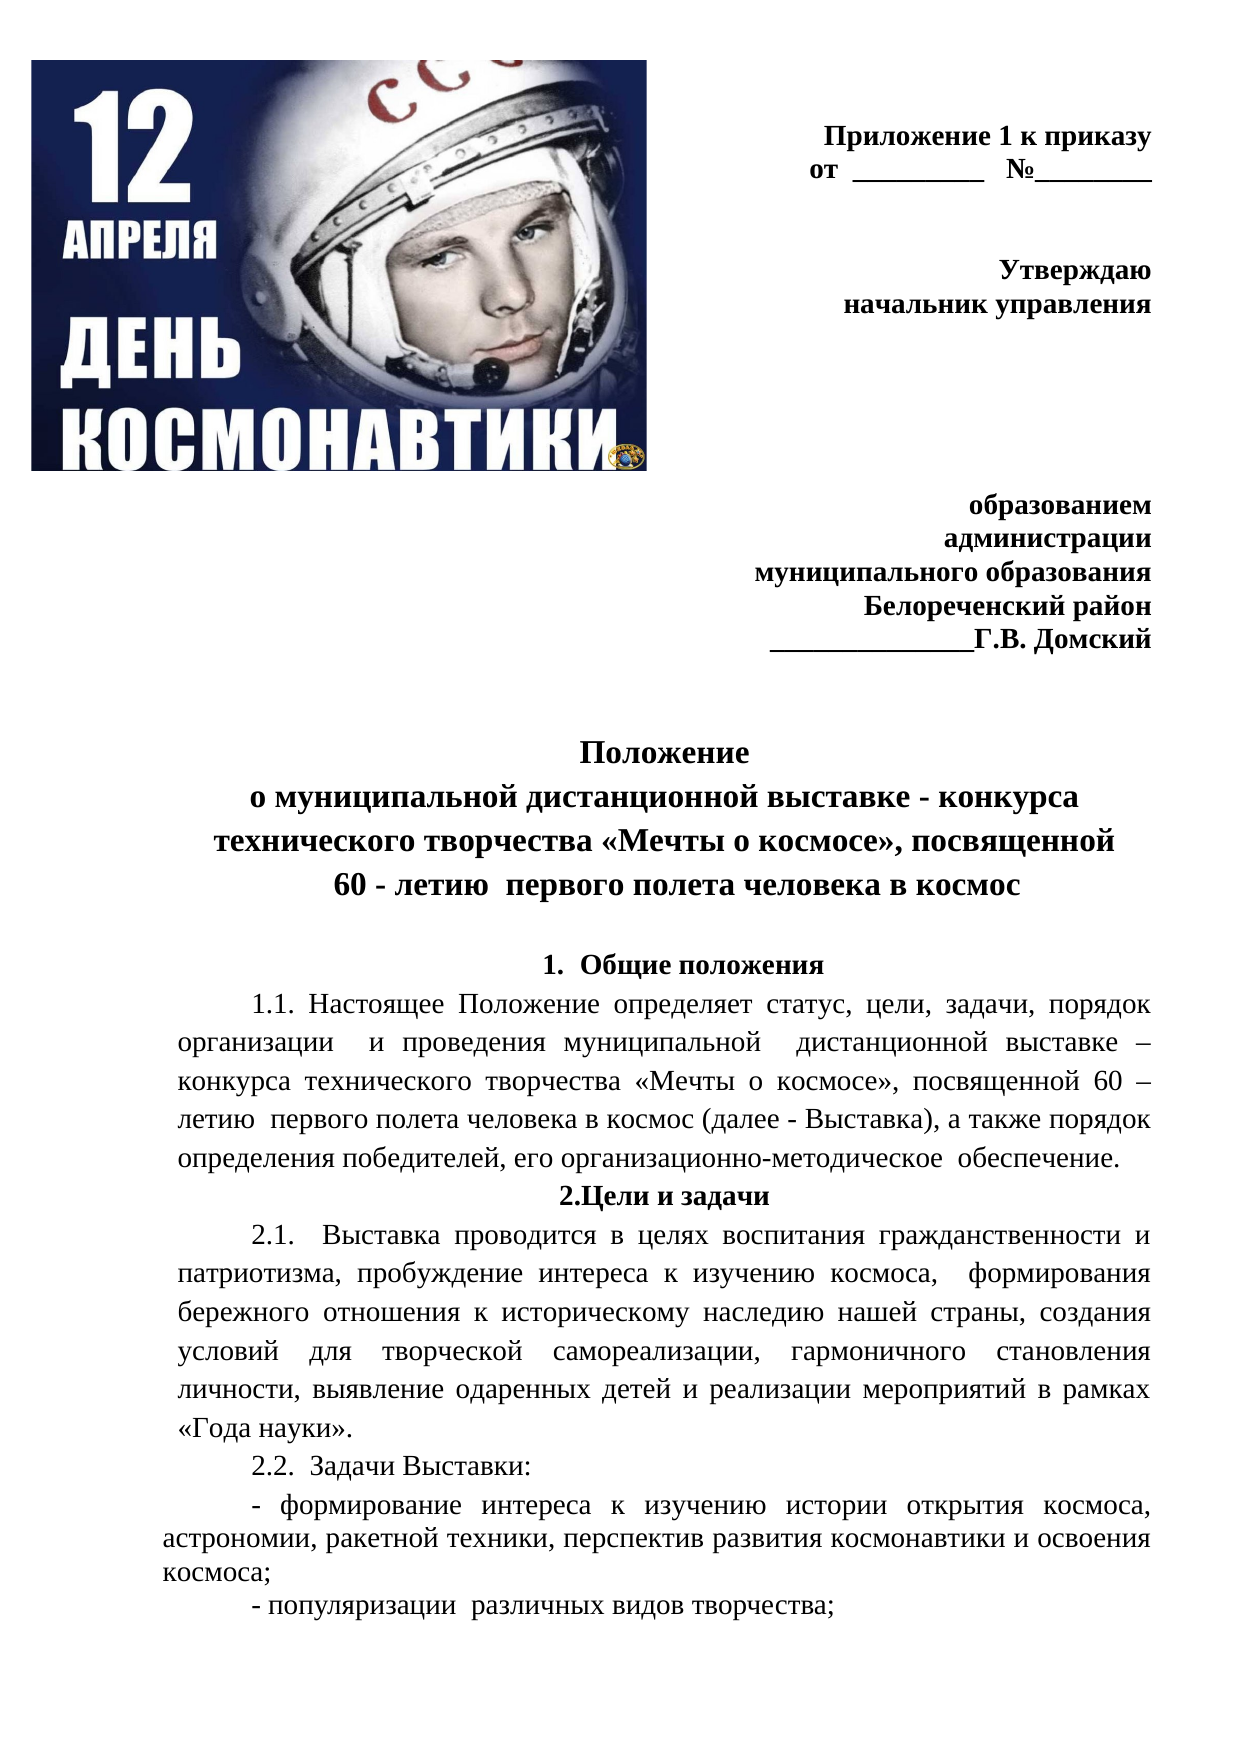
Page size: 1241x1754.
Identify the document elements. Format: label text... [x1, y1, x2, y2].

text 1.1. Настоящее Положение определяет статус, цели, задачи, порядок организации и проведения муниципальной дистанционной выставке – конкурса технического творчества «Мечты о космосе», посвященной 60 – летию первого полета человека в космос (далее - Выставка), а также порядок определения победителей, его организационно-методическое обеспечение. [177, 986, 1152, 1173]
text Белореченский район [177, 588, 1152, 621]
list Общие положения [215, 947, 1152, 981]
text от _________ №________ [646, 152, 1152, 185]
text 2.1. Выставка проводится в целях воспитания гражданственности и патриотизма, пробуждение интереса к изучению космоса, формирования бережного отношения к историческому наследию нашей страны, создания условий для творческой самореализации, гармоничного становления личности, выявление одаренных детей и реализации мероприятий в рамках «Года науки». [177, 1217, 1152, 1443]
text 2.2. Задачи Выставки: [251, 1448, 1152, 1482]
text Утверждаю [646, 252, 1152, 286]
text - популяризации различных видов творчества; [177, 1587, 1152, 1621]
text муниципального образования [177, 554, 1152, 588]
text Положение [177, 732, 1152, 771]
text - формирование интереса к изучению истории открытия космоса, астрономии, ракетной техники, перспектив развития космонавтики и освоения космоса; [162, 1487, 1152, 1587]
text о муниципальной дистанционной выставке - конкурса технического творчества «Мечты о космосе», посвященной [177, 776, 1152, 859]
text Приложение 1 к приказу [646, 118, 1152, 152]
picture [31, 60, 646, 471]
text 2.Цели и задачи [177, 1178, 1152, 1212]
text начальник управления образованием администрации [177, 286, 1152, 554]
text 60 - летию первого полета человека в космос [177, 864, 1152, 903]
text ______________Г.В. Домский [177, 621, 1152, 655]
